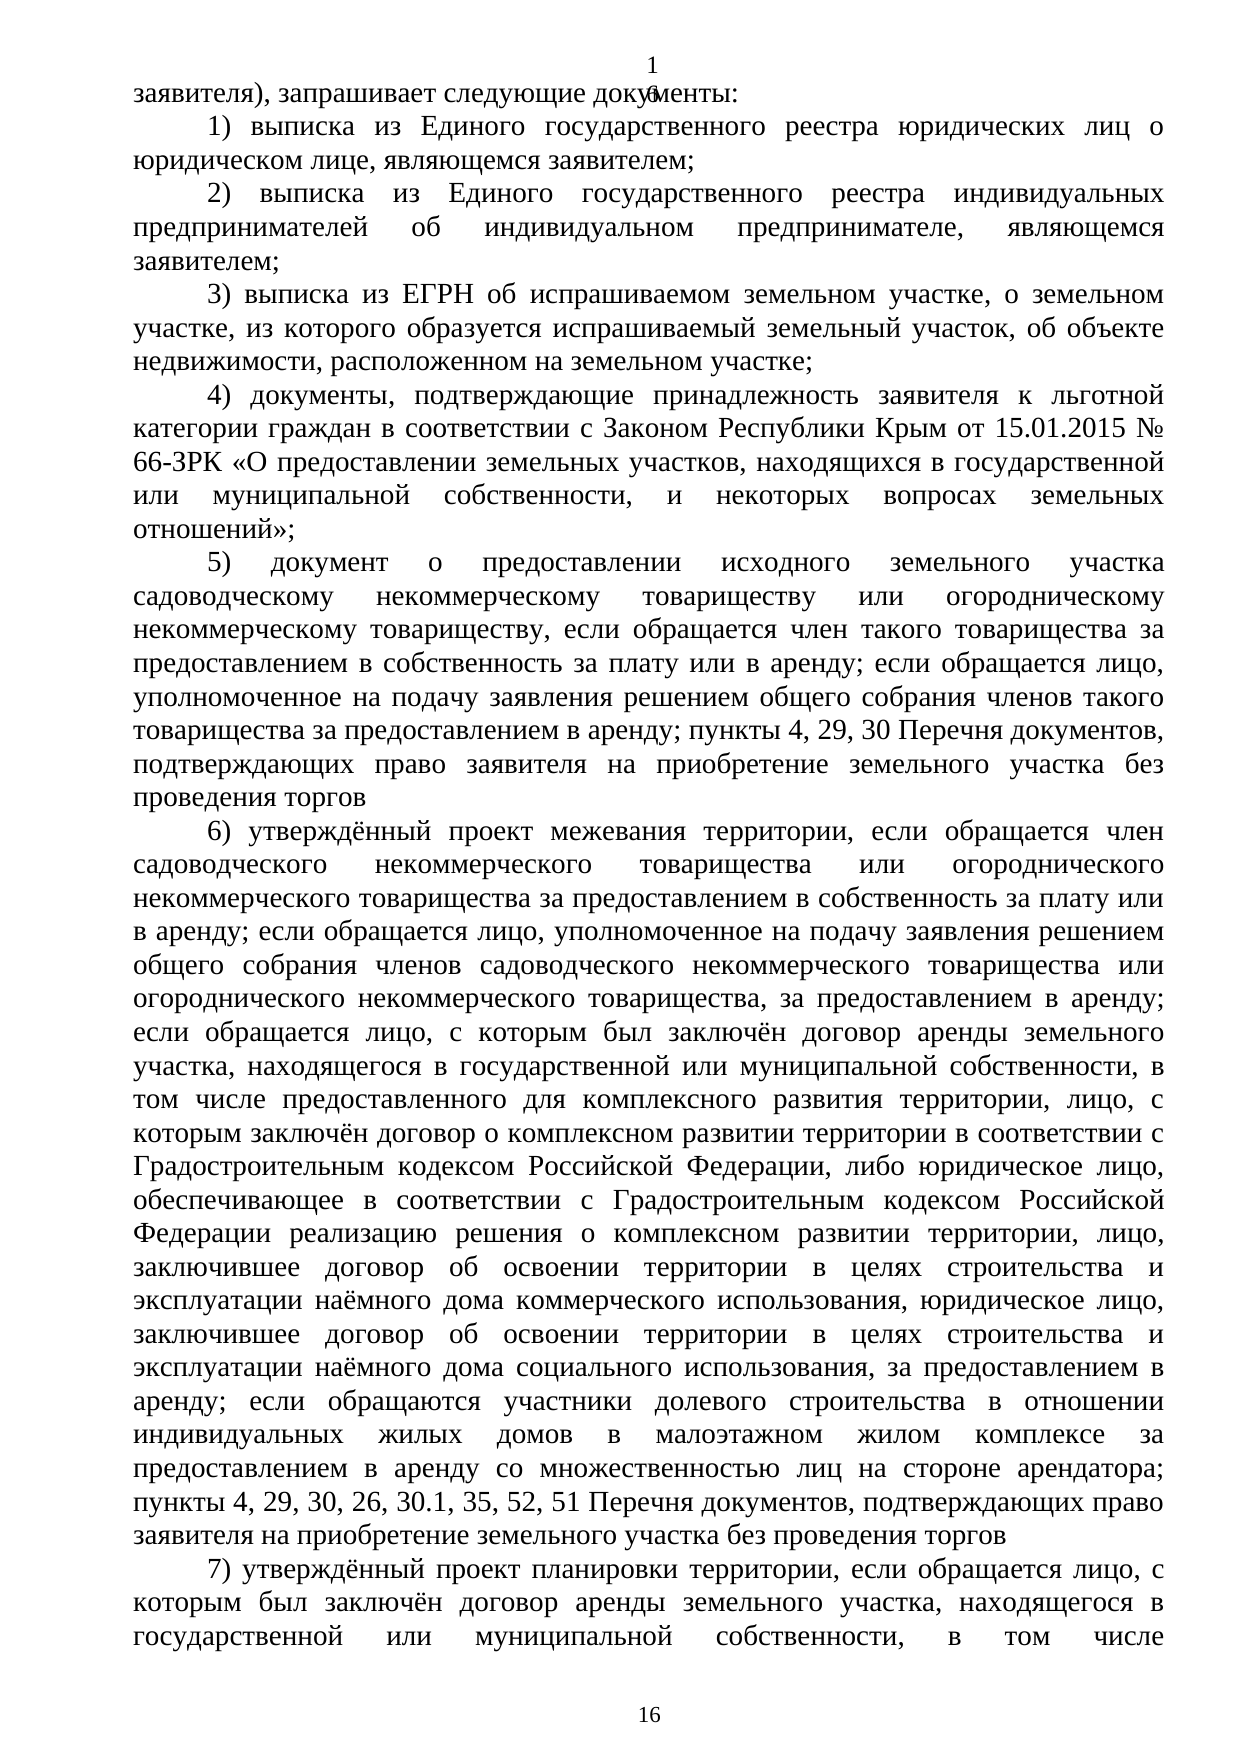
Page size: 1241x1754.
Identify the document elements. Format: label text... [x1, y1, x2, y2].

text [133, 75, 1165, 108]
text 4) документы, подтверждающие принадлежность заявителя к льготной категории граждан в соответствии с Законом Республики Крым от 15.01.2015 № 66-ЗРК «О предоставлении земельных участков, находящихся в государственной или муниципальной собственности, и некоторых вопросах земельных отношений»; [133, 377, 1165, 544]
text 2) выписка из Единого государственного реестра индивидуальных предпринимателей об индивидуальном предпринимателе, являющемся заявителем; [133, 176, 1165, 276]
text 1) выписка из Единого государственного реестра юридических лиц о юридическом лице, являющемся заявителем; [133, 108, 1165, 176]
text 3) выписка из ЕГРН об испрашиваемом земельном участке, о земельном участке, из которого образуется испрашиваемый земельный участок, об объекте недвижимости, расположенном на земельном участке; [133, 276, 1165, 377]
text 5) документ о предоставлении исходного земельного участка садоводческому некоммерческому товариществу или огородническому некоммерческому товариществу, если обращается член такого товарищества за предоставлением в собственность за плату или в аренду; если обращается лицо, уполномоченное на подачу заявления решением общего собрания членов такого товарищества за предоставлением в аренду; пункты 4, 29, 30 Перечня документов, подтверждающих право заявителя на приобретение земельного участка без проведения торгов [133, 544, 1165, 813]
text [133, 1551, 1165, 1651]
text 6) утверждённый проект межевания территории, если обращается член садоводческого некоммерческого товарищества или огороднического некоммерческого товарищества за предоставлением в собственность за плату или в аренду; если обращается лицо, уполномоченное на подачу заявления решением общего собрания членов садоводческого некоммерческого товарищества или огороднического некоммерческого товарищества, за предоставлением в аренду; если обращается лицо, с которым был заключён договор аренды земельного участка, находящегося в государственной или муниципальной собственности, в том числе предоставленного для комплексного развития территории, лицо, с которым заключён договор о комплексном развитии территории в соответствии с Градостроительным кодексом Российской Федерации, либо юридическое лицо, обеспечивающее в соответствии с Градостроительным кодексом Российской Федерации реализацию решения о комплексном развитии территории, лицо, заключившее договор об освоении территории в целях строительства и эксплуатации наёмного дома коммерческого использования, юридическое лицо, заключившее договор об освоении территории в целях строительства и эксплуатации наёмного дома социального использования, за предоставлением в аренду; если обращаются участники долевого строительства в отношении индивидуальных жилых домов в малоэтажном жилом комплексе за предоставлением в аренду со множественностью лиц на стороне арендатора; пункты 4, 29, 30, 26, 30.1, 35, 52, 51 Перечня документов, подтверждающих право заявителя на приобретение земельного участка без проведения торгов [133, 813, 1165, 1551]
